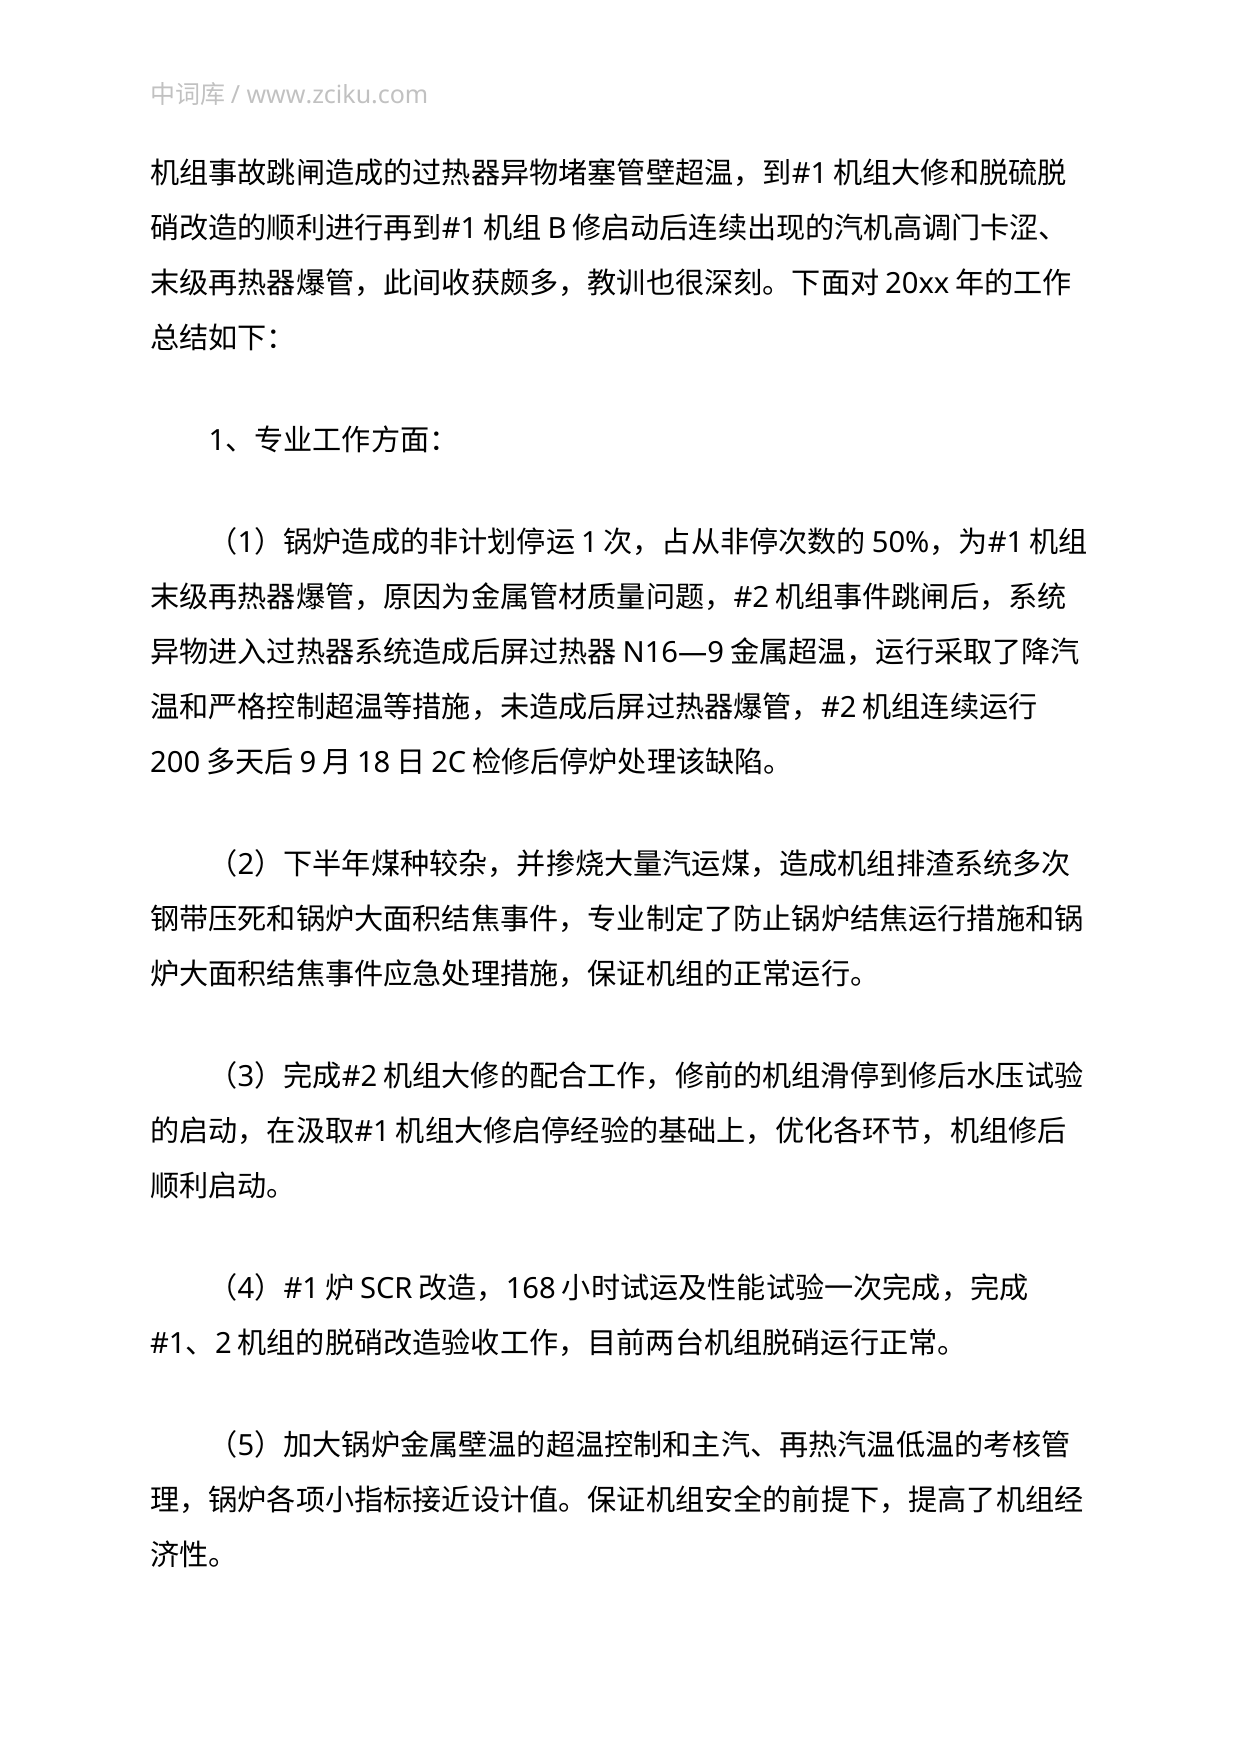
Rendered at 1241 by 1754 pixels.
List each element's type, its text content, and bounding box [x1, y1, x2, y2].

text （3）完成#2机组大修的配合工作，修前的机组滑停到修后水压试验的启动，在汲取#1机组大修启停经验的基础上，优化各环节，机组修后顺利启动。 [150, 1052, 1090, 1205]
text （1）锅炉造成的非计划停运1次，占从非停次数的50%，为#1机组末级再热器爆管，原因为金属管材质量问题，#2机组事件跳闸后，系统异物进入过热器系统造成后屏过热器N16—9金属超温，运行采取了降汽温和严格控制超温等措施，未造成后屏过热器爆管，#2机组连续运行200多天后9月18日2C检修后停炉处理该缺陷。 [150, 519, 1090, 781]
text （5）加大锅炉金属壁温的超温控制和主汽、再热汽温低温的考核管理，锅炉各项小指标接近设计值。保证机组安全的前提下，提高了机组经济性。 [150, 1421, 1090, 1573]
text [150, 150, 1090, 357]
text （2）下半年煤种较杂，并掺烧大量汽运煤，造成机组排渣系统多次钢带压死和锅炉大面积结焦事件，专业制定了防止锅炉结焦运行措施和锅炉大面积结焦事件应急处理措施，保证机组的正常运行。 [150, 841, 1090, 993]
text （4）#1炉SCR改造，168小时试运及性能试验一次完成，完成#1、2机组的脱硝改造验收工作，目前两台机组脱硝运行正常。 [150, 1264, 1090, 1362]
text 1、专业工作方面： [150, 417, 1090, 459]
